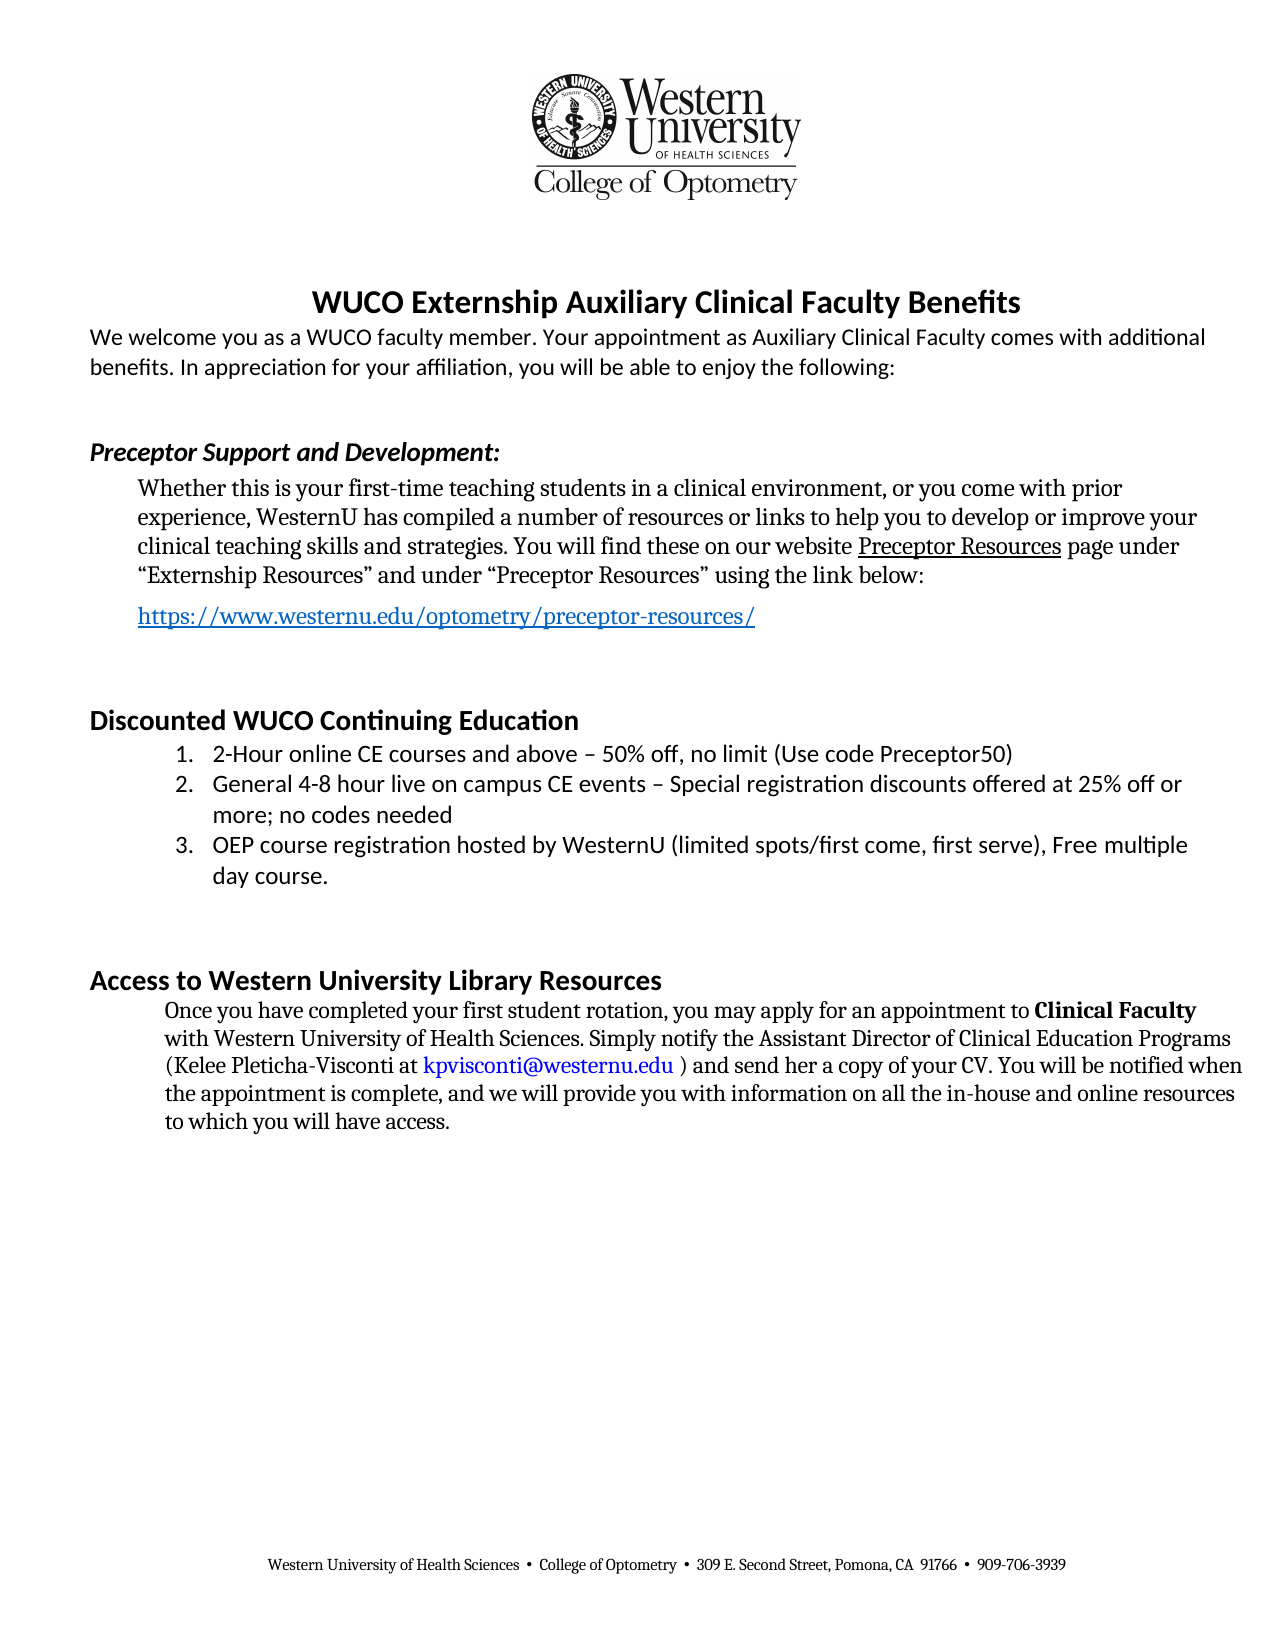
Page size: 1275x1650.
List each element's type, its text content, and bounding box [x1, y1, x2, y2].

text Preceptor Support and Development: [89, 435, 1244, 468]
text We welcome you as a WUCO faculty member. Your appointment as Auxiliary Clinical Faculty comes with additional benefits. In appreciation for your affiliation, you will be able to enjoy the following: [89, 322, 1244, 381]
text Discounted WUCO Continuing Education [89, 702, 1244, 737]
list General 4-8 hour live on campus CE events – Special registration discounts offered at 25% off or more; no codes needed [175, 768, 1188, 829]
text WUCO Externship Auxiliary Clinical Faculty Benefits [89, 282, 1244, 322]
text Access to Western University Library Resources [89, 962, 1244, 997]
list 2-Hour online CE courses and above – 50% off, no limit (Use code Preceptor50) [175, 738, 1244, 768]
text https://www.westernu.edu/optometry/preceptor-resources/ [89, 602, 1244, 631]
text Once you have completed your first student rotation, you may apply for an appointment to Clinical Faculty with Western University of Health Sciences. Simply notify the Assistant Director of Clinical Education Programs (Kelee Pleticha-Visconti at kpvisconti@westernu.edu ) and send her a copy of your CV. You will be notified when the appointment is complete, and we will provide you with information on all the in-house and online resources to which you will have access. [164, 997, 1244, 1135]
picture [532, 74, 801, 200]
list OEP course registration hosted by WesternU (limited spots/first come, first serve), Free multiple day course. [175, 829, 1219, 890]
text Whether this is your first-time teaching students in a clinical environment, or you come with prior experience, WesternU has compiled a number of resources or links to help you to develop or improve your clinical teaching skills and strategies. You will find these on our website Preceptor Resources page under “Externship Resources” and under “Preceptor Resources” using the link below: [137, 474, 1229, 589]
